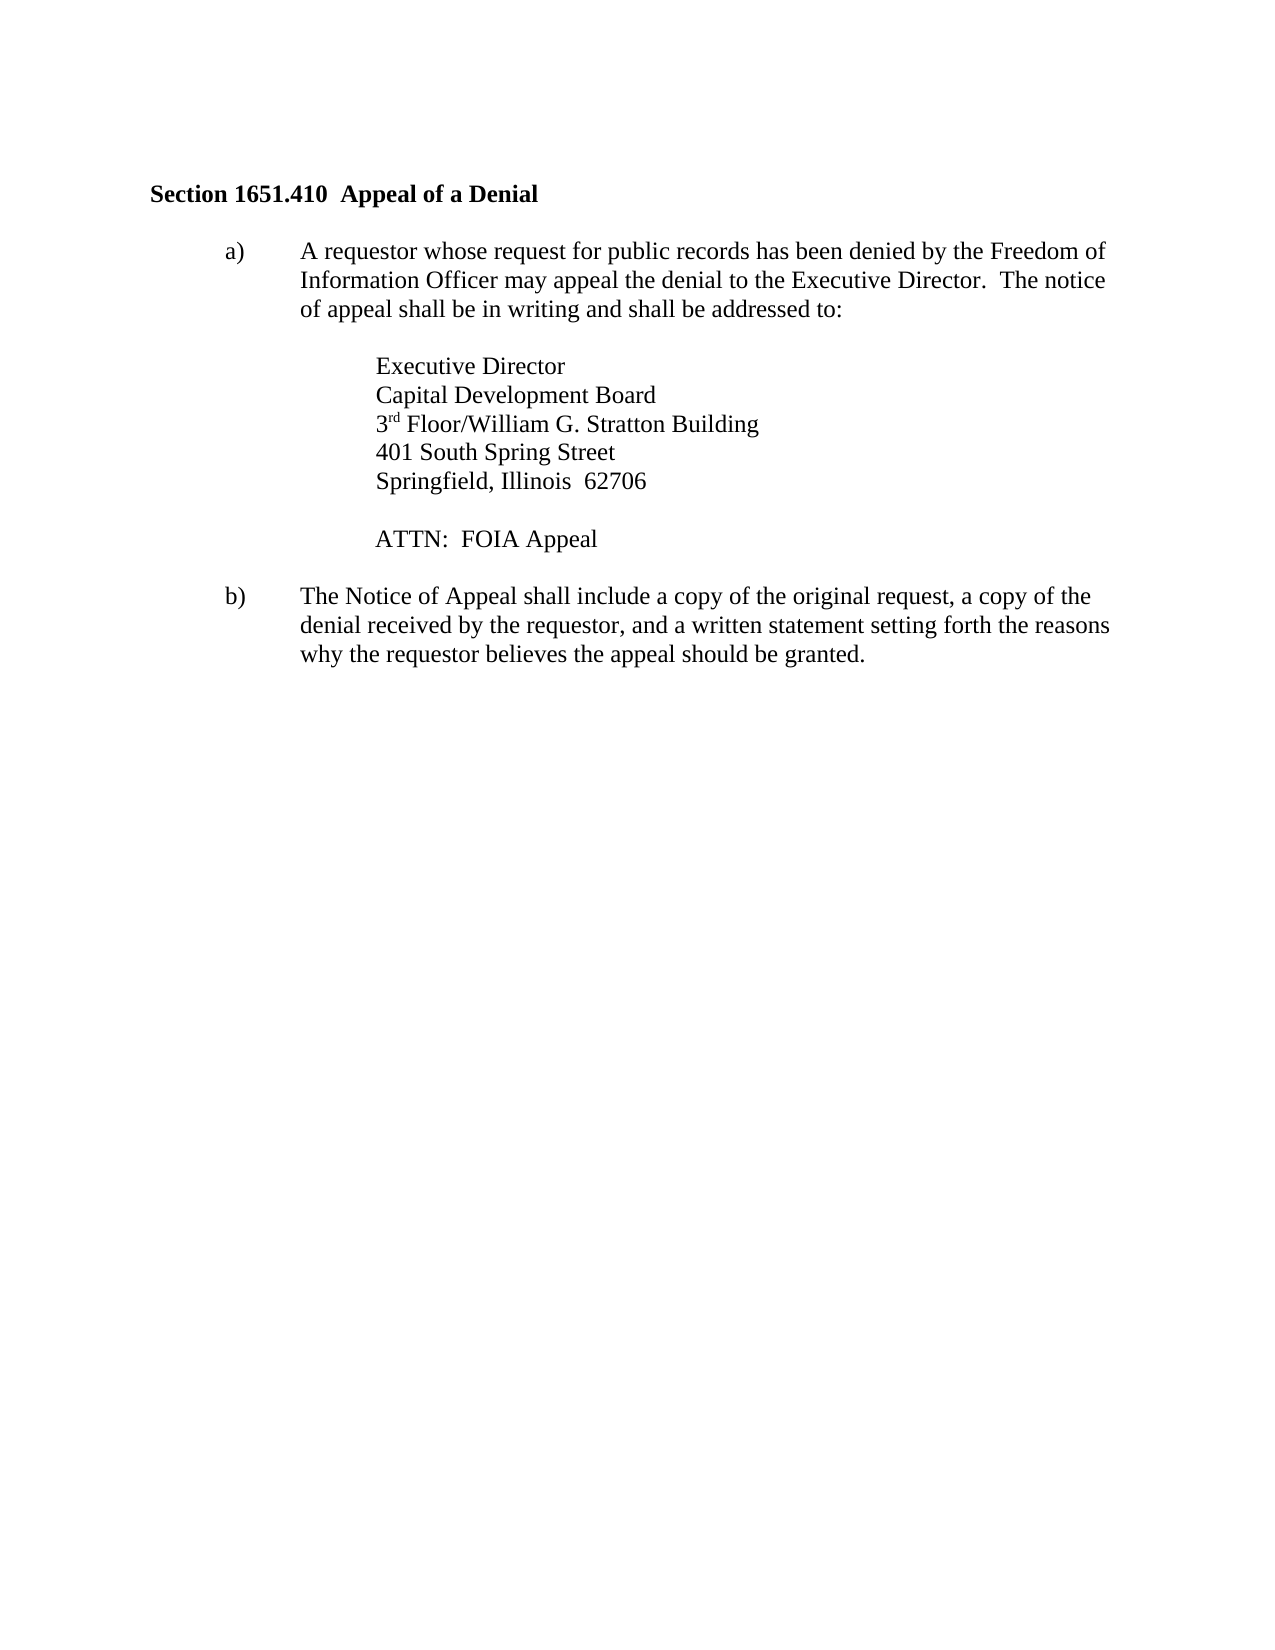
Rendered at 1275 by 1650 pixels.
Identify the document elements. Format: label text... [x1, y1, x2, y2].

text Capital Development Board [375, 380, 1125, 409]
text Section 1651.410 Appeal of a Denial [150, 179, 1125, 207]
text b) The Notice of Appeal shall include a copy of the original request, a copy of the denial received by the requestor, and a written statement setting forth the reasons why the requestor believes the appeal should be granted. [225, 581, 1125, 667]
text Springfield, Illinois 62706 [375, 466, 1125, 495]
text ATTN: FOIA Appeal [375, 524, 1125, 552]
text Executive Director [375, 351, 1125, 380]
text 3rd Floor/William G. Stratton Building [375, 409, 1125, 437]
text a) A requestor whose request for public records has been denied by the Freedom of Information Officer may appeal the denial to the Executive Director. The notice of appeal shall be in writing and shall be addressed to: [225, 236, 1125, 322]
text 401 South Spring Street [375, 437, 1125, 466]
